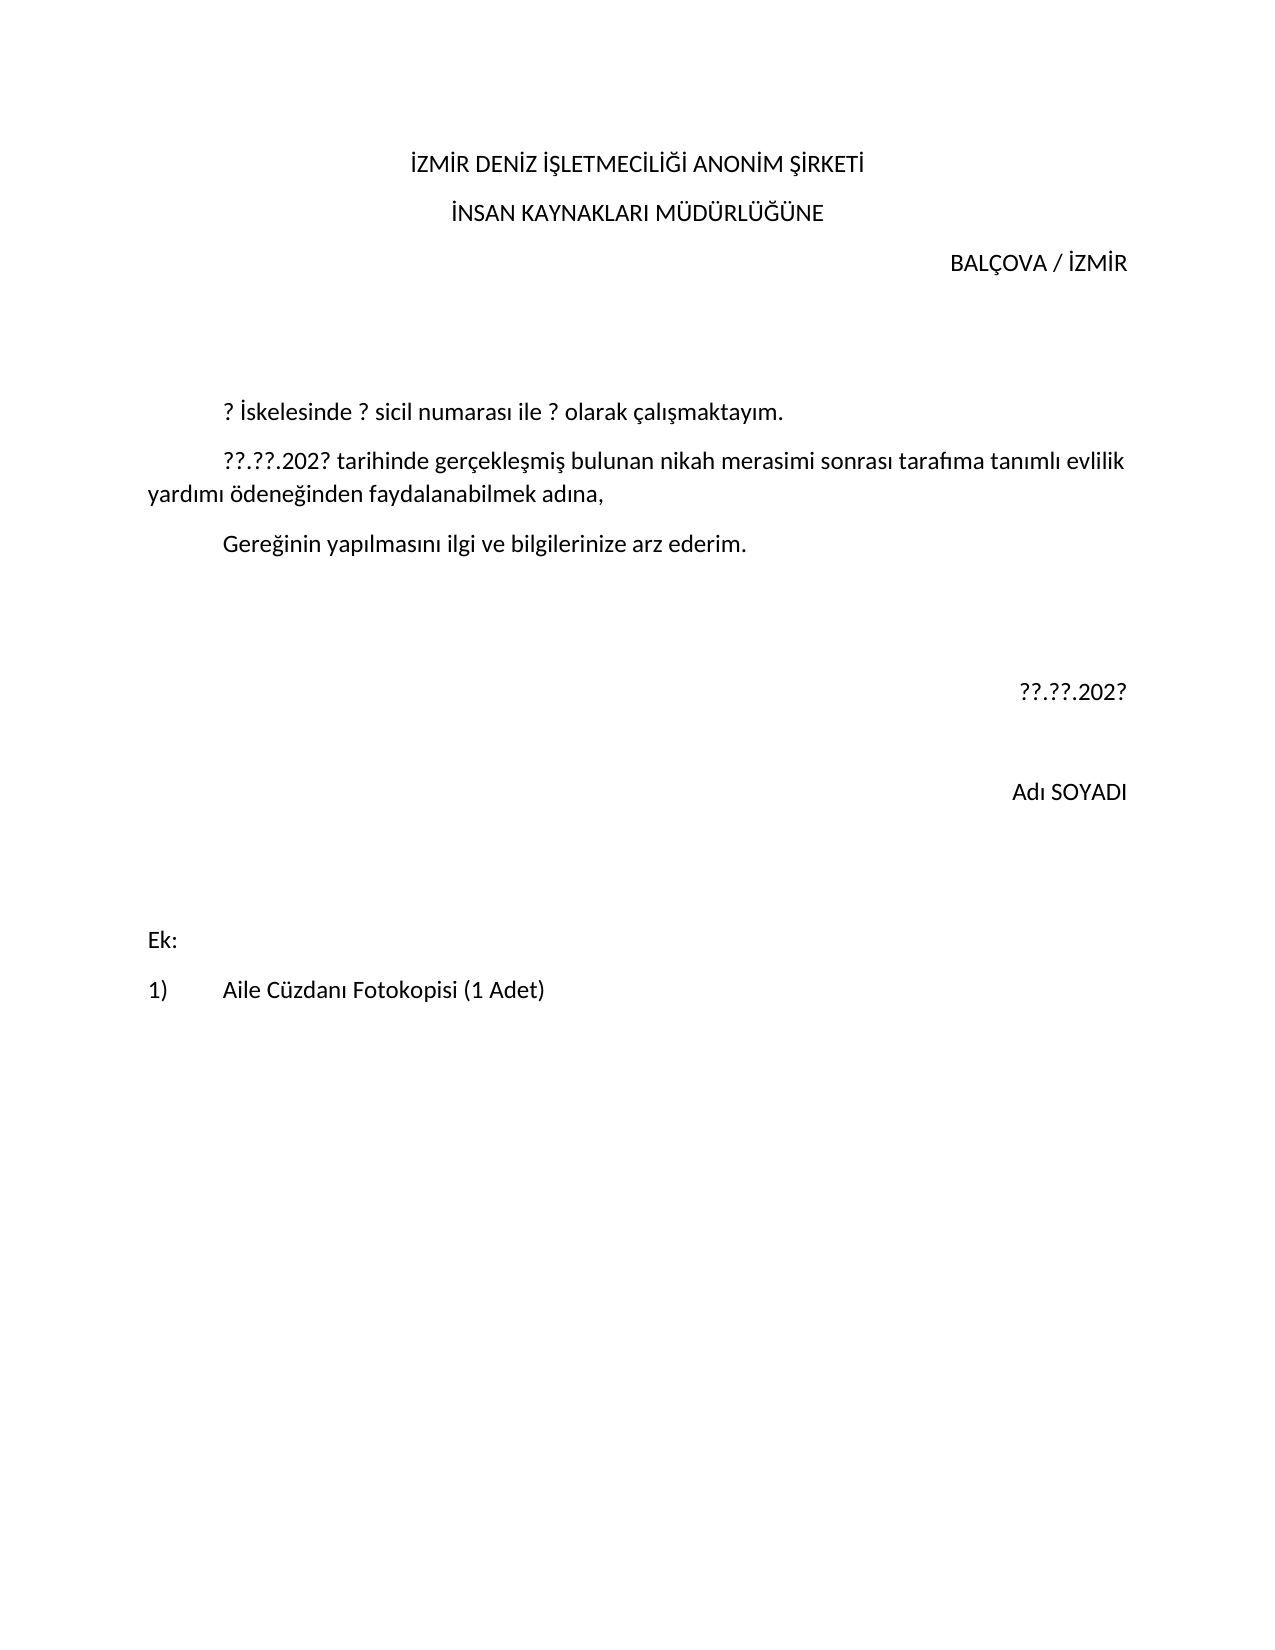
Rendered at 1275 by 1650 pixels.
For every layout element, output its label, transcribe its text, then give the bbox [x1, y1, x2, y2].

text ??.??.202? tarihinde gerçekleşmiş bulunan nikah merasimi sonrası tarafıma tanımlı evlilik yardımı ödeneğinden faydalanabilmek adına, [148, 445, 1127, 509]
text İNSAN KAYNAKLARI MÜDÜRLÜĞÜNE [148, 197, 1127, 228]
text Gereğinin yapılmasını ilgi ve bilgilerinize arz ederim. [148, 528, 1127, 558]
text İZMİR DENİZ İŞLETMECİLİĞİ ANONİM ŞİRKETİ [148, 148, 1127, 178]
text BALÇOVA / İZMİR [148, 247, 1127, 277]
text ??.??.202? [148, 676, 1127, 707]
text Adı SOYADI [148, 776, 1127, 806]
text 1) Aile Cüzdanı Fotokopisi (1 Adet) [148, 974, 1127, 1004]
text Ek: [148, 924, 1127, 955]
text ? İskelesinde ? sicil numarası ile ? olarak çalışmaktayım. [148, 396, 1127, 426]
